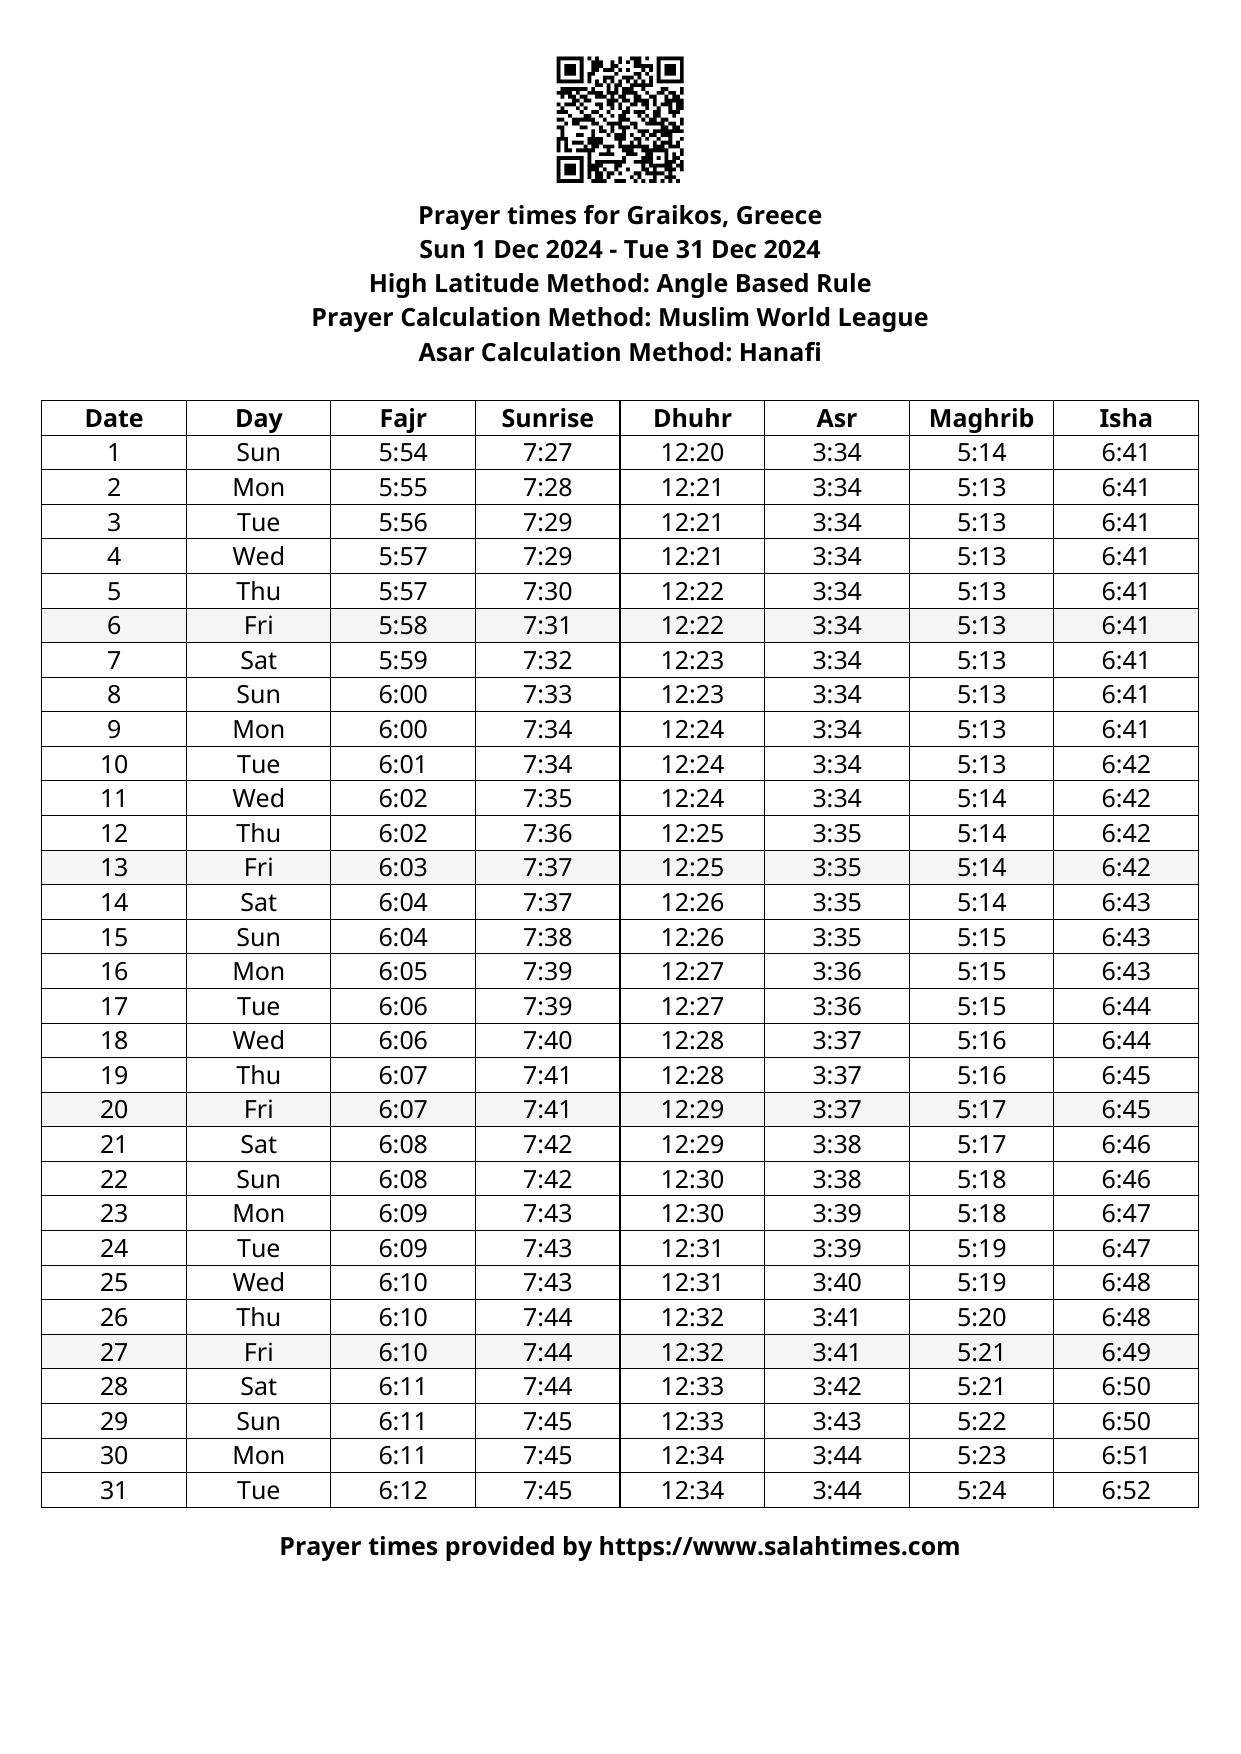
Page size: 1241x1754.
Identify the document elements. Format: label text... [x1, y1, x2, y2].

table_cell 5:13 [910, 539, 1053, 573]
table_cell 7:35 [476, 781, 619, 815]
table_cell Sat [187, 643, 330, 677]
table_cell 12:33 [621, 1369, 764, 1403]
table_cell 12:22 [621, 609, 764, 642]
table_cell Thu [187, 1058, 330, 1092]
table_cell 7:45 [476, 1473, 619, 1507]
table_cell 5:13 [910, 643, 1053, 677]
table_cell 7:42 [476, 1162, 619, 1195]
table_cell 12:25 [621, 816, 764, 849]
table_cell 12:24 [621, 712, 764, 746]
table_cell 5:13 [910, 470, 1053, 504]
table_cell 5:13 [910, 609, 1053, 642]
table_cell 20 [42, 1093, 186, 1126]
table_cell 5:17 [910, 1093, 1053, 1126]
table_cell 5:13 [910, 678, 1053, 711]
table_cell 21 [42, 1127, 186, 1161]
table_cell 7:30 [476, 574, 619, 607]
table_cell 6:00 [331, 712, 475, 746]
table_cell 6:50 [1054, 1404, 1198, 1437]
table_cell 5:14 [910, 816, 1053, 849]
table_cell 22 [42, 1162, 186, 1195]
table_cell 25 [42, 1266, 186, 1299]
table_cell 6:07 [331, 1093, 475, 1126]
table_cell Fri [187, 1093, 330, 1126]
table_cell 6:46 [1054, 1127, 1198, 1161]
table_cell 12:21 [621, 470, 764, 504]
table_cell 6:41 [1054, 712, 1198, 746]
table_cell 3:37 [765, 1093, 909, 1126]
table_cell Sat [187, 1127, 330, 1161]
table_cell 7:44 [476, 1300, 619, 1334]
table_cell 12:27 [621, 989, 764, 1022]
table_cell 3:44 [765, 1439, 909, 1472]
table_cell 7:29 [476, 539, 619, 573]
table_cell 5:24 [910, 1473, 1053, 1507]
table_cell 5:15 [910, 989, 1053, 1022]
table_cell 6:51 [1054, 1439, 1198, 1472]
table_header Asr [765, 401, 909, 434]
table_cell 7:28 [476, 470, 619, 504]
table_cell 6:44 [1054, 989, 1198, 1022]
table_cell 6:41 [1054, 574, 1198, 607]
table_cell Sun [187, 1162, 330, 1195]
table_cell Wed [187, 781, 330, 815]
table_cell 12:26 [621, 885, 764, 919]
table_cell 7:43 [476, 1266, 619, 1299]
table_cell 6:09 [331, 1231, 475, 1264]
table_cell 6:52 [1054, 1473, 1198, 1507]
table_cell 30 [42, 1439, 186, 1472]
table_cell 6:44 [1054, 1024, 1198, 1057]
table_cell 7:43 [476, 1196, 619, 1230]
table_cell 7:45 [476, 1404, 619, 1437]
table_cell Mon [187, 712, 330, 746]
table_cell 3:42 [765, 1369, 909, 1403]
table_cell 6:41 [1054, 643, 1198, 677]
table_cell Fri [187, 1335, 330, 1368]
table_cell Sun [187, 1404, 330, 1437]
table_cell 12 [42, 816, 186, 849]
table_cell 6:50 [1054, 1369, 1198, 1403]
table_cell Sat [187, 885, 330, 919]
table_cell 7:37 [476, 885, 619, 919]
table_cell 12:23 [621, 643, 764, 677]
table_cell 5:58 [331, 609, 475, 642]
table_cell 6:41 [1054, 609, 1198, 642]
table_cell 3:35 [765, 885, 909, 919]
table_cell Mon [187, 954, 330, 988]
table_cell 7:31 [476, 609, 619, 642]
table_cell 5:19 [910, 1231, 1053, 1264]
table_cell 3:37 [765, 1058, 909, 1092]
table_cell 3:34 [765, 678, 909, 711]
table_cell 13 [42, 851, 186, 884]
table_cell 7 [42, 643, 186, 677]
table_cell 7:40 [476, 1024, 619, 1057]
table_cell 12:29 [621, 1093, 764, 1126]
table_cell 11 [42, 781, 186, 815]
table_cell 5:22 [910, 1404, 1053, 1437]
table_cell 3:35 [765, 851, 909, 884]
table_cell 3:41 [765, 1335, 909, 1368]
table_cell 5 [42, 574, 186, 607]
table_cell 5:16 [910, 1058, 1053, 1092]
table_cell 3:34 [765, 643, 909, 677]
table_cell 5:59 [331, 643, 475, 677]
table_cell 6:41 [1054, 678, 1198, 711]
table_cell Fri [187, 851, 330, 884]
table_cell Fri [187, 609, 330, 642]
table_cell 7:36 [476, 816, 619, 849]
table_cell 12:28 [621, 1058, 764, 1092]
table_cell 14 [42, 885, 186, 919]
table_cell Wed [187, 1266, 330, 1299]
table_cell 6:01 [331, 747, 475, 780]
table_cell 15 [42, 920, 186, 953]
table_cell 6:41 [1054, 505, 1198, 538]
table_cell 12:34 [621, 1473, 764, 1507]
table_cell 5:21 [910, 1369, 1053, 1403]
table_cell 12:34 [621, 1439, 764, 1472]
table_cell 6:43 [1054, 885, 1198, 919]
table_cell 5:54 [331, 436, 475, 469]
table_cell 12:25 [621, 851, 764, 884]
table_cell 5:19 [910, 1266, 1053, 1299]
table_cell 12:21 [621, 505, 764, 538]
table_cell 7:41 [476, 1093, 619, 1126]
table_cell 8 [42, 678, 186, 711]
table_cell Tue [187, 1473, 330, 1507]
table_cell 3:39 [765, 1196, 909, 1230]
table_cell 5:18 [910, 1196, 1053, 1230]
table_cell 6:43 [1054, 954, 1198, 988]
table_header Maghrib [910, 401, 1053, 434]
table_cell 26 [42, 1300, 186, 1334]
table_cell 29 [42, 1404, 186, 1437]
table_cell 3:36 [765, 954, 909, 988]
table_cell 12:30 [621, 1196, 764, 1230]
table_cell 3:36 [765, 989, 909, 1022]
table_cell 5:57 [331, 574, 475, 607]
picture [542, 41, 699, 198]
table_header Date [42, 401, 186, 434]
table_cell 5:15 [910, 920, 1053, 953]
text High Latitude Method: Angle Based Rule [42, 266, 1198, 300]
table_cell 6:04 [331, 920, 475, 953]
table_cell Tue [187, 747, 330, 780]
table_cell 12:33 [621, 1404, 764, 1437]
table_cell 5:13 [910, 574, 1053, 607]
table_header Sunrise [476, 401, 619, 434]
table_cell 1 [42, 436, 186, 469]
table_cell 9 [42, 712, 186, 746]
table_cell 7:32 [476, 643, 619, 677]
table_cell 5:15 [910, 954, 1053, 988]
table_cell Sun [187, 678, 330, 711]
table_cell 3:34 [765, 747, 909, 780]
table_cell 6:03 [331, 851, 475, 884]
table_cell 3:43 [765, 1404, 909, 1437]
table_cell 3:39 [765, 1231, 909, 1264]
table_cell 6:42 [1054, 851, 1198, 884]
table_cell Wed [187, 1024, 330, 1057]
table_cell Tue [187, 1231, 330, 1264]
table_cell 3:37 [765, 1024, 909, 1057]
table_cell 16 [42, 954, 186, 988]
table_cell Mon [187, 1196, 330, 1230]
table_cell 6:46 [1054, 1162, 1198, 1195]
table_cell 7:42 [476, 1127, 619, 1161]
table_cell 6:11 [331, 1439, 475, 1472]
table_cell 7:44 [476, 1335, 619, 1368]
table_cell 3 [42, 505, 186, 538]
table_cell Thu [187, 816, 330, 849]
table_cell 3:38 [765, 1127, 909, 1161]
table_cell 6:42 [1054, 816, 1198, 849]
table_cell 6:41 [1054, 539, 1198, 573]
table_cell 3:34 [765, 539, 909, 573]
table_cell 12:30 [621, 1162, 764, 1195]
table_cell 3:34 [765, 609, 909, 642]
table_cell Sat [187, 1369, 330, 1403]
table_cell 18 [42, 1024, 186, 1057]
table_cell 5:14 [910, 436, 1053, 469]
table_cell Tue [187, 989, 330, 1022]
table_cell 6:45 [1054, 1093, 1198, 1126]
table_cell 5:57 [331, 539, 475, 573]
table_cell 6:10 [331, 1300, 475, 1334]
table_cell 6:42 [1054, 781, 1198, 815]
table_cell 5:14 [910, 781, 1053, 815]
table_cell 12:24 [621, 781, 764, 815]
table_cell Sun [187, 920, 330, 953]
table_cell 6:10 [331, 1266, 475, 1299]
table_cell 7:43 [476, 1231, 619, 1264]
table_cell 12:32 [621, 1300, 764, 1334]
table_cell 7:44 [476, 1369, 619, 1403]
table_cell 5:13 [910, 712, 1053, 746]
table_cell 6:09 [331, 1196, 475, 1230]
table_cell 24 [42, 1231, 186, 1264]
table_cell 7:34 [476, 712, 619, 746]
table_cell 6:45 [1054, 1058, 1198, 1092]
table_cell 5:20 [910, 1300, 1053, 1334]
table_cell 12:22 [621, 574, 764, 607]
table_header Dhuhr [621, 401, 764, 434]
table_cell Thu [187, 1300, 330, 1334]
table_cell 6:08 [331, 1162, 475, 1195]
table_cell 5:23 [910, 1439, 1053, 1472]
table_cell 12:28 [621, 1024, 764, 1057]
table_cell Thu [187, 574, 330, 607]
table_cell 10 [42, 747, 186, 780]
table_cell 5:55 [331, 470, 475, 504]
table_cell 6:07 [331, 1058, 475, 1092]
table_cell 12:31 [621, 1231, 764, 1264]
table_cell 6 [42, 609, 186, 642]
table_header Day [187, 401, 330, 434]
table_cell 6:02 [331, 781, 475, 815]
table_cell 6:43 [1054, 920, 1198, 953]
table_cell 12:27 [621, 954, 764, 988]
table_cell 6:41 [1054, 470, 1198, 504]
table_cell 7:39 [476, 954, 619, 988]
table_cell 5:17 [910, 1127, 1053, 1161]
table_cell 6:48 [1054, 1266, 1198, 1299]
table_cell 5:16 [910, 1024, 1053, 1057]
table_cell 5:21 [910, 1335, 1053, 1368]
text Asar Calculation Method: Hanafi [42, 334, 1198, 368]
table_cell 6:11 [331, 1369, 475, 1403]
table_cell 3:35 [765, 816, 909, 849]
table_cell 6:00 [331, 678, 475, 711]
table_cell 6:08 [331, 1127, 475, 1161]
table_cell 2 [42, 470, 186, 504]
table_cell 3:34 [765, 470, 909, 504]
table_cell Mon [187, 1439, 330, 1472]
table_cell 12:31 [621, 1266, 764, 1299]
table_cell 28 [42, 1369, 186, 1403]
table_cell 3:34 [765, 781, 909, 815]
table_cell 3:34 [765, 712, 909, 746]
table_cell 3:44 [765, 1473, 909, 1507]
text Prayer Calculation Method: Muslim World League [42, 300, 1198, 334]
table_cell 12:32 [621, 1335, 764, 1368]
table_cell 5:13 [910, 747, 1053, 780]
table_cell 5:18 [910, 1162, 1053, 1195]
table_cell 6:06 [331, 989, 475, 1022]
table_cell 12:24 [621, 747, 764, 780]
table_cell 7:41 [476, 1058, 619, 1092]
table_cell 27 [42, 1335, 186, 1368]
table_cell 12:26 [621, 920, 764, 953]
table_cell 6:06 [331, 1024, 475, 1057]
table_cell 12:21 [621, 539, 764, 573]
table_cell 6:04 [331, 885, 475, 919]
text Prayer times provided by https://www.salahtimes.com [42, 1528, 1198, 1563]
table_cell 6:11 [331, 1404, 475, 1437]
table_cell 7:39 [476, 989, 619, 1022]
table_cell 12:29 [621, 1127, 764, 1161]
table_cell 17 [42, 989, 186, 1022]
table_cell Sun [187, 436, 330, 469]
table_cell 7:45 [476, 1439, 619, 1472]
table_cell 7:38 [476, 920, 619, 953]
table_cell 6:05 [331, 954, 475, 988]
table_cell 12:20 [621, 436, 764, 469]
table_cell Wed [187, 539, 330, 573]
table_cell 23 [42, 1196, 186, 1230]
table_cell 19 [42, 1058, 186, 1092]
table_cell 6:42 [1054, 747, 1198, 780]
table_cell 7:33 [476, 678, 619, 711]
table_cell 6:49 [1054, 1335, 1198, 1368]
table_cell 3:34 [765, 436, 909, 469]
table_cell 3:41 [765, 1300, 909, 1334]
table_cell 6:10 [331, 1335, 475, 1368]
table_cell 6:12 [331, 1473, 475, 1507]
table_header Fajr [331, 401, 475, 434]
table_cell 7:34 [476, 747, 619, 780]
table_cell 4 [42, 539, 186, 573]
table_cell 6:47 [1054, 1231, 1198, 1264]
table_header Isha [1054, 401, 1198, 434]
table_cell 7:37 [476, 851, 619, 884]
table_cell 3:34 [765, 574, 909, 607]
table_cell Tue [187, 505, 330, 538]
table_cell Mon [187, 470, 330, 504]
table_cell 3:38 [765, 1162, 909, 1195]
table_cell 5:14 [910, 885, 1053, 919]
table_cell 31 [42, 1473, 186, 1507]
text Sun 1 Dec 2024 - Tue 31 Dec 2024 [42, 232, 1198, 266]
table_cell 3:40 [765, 1266, 909, 1299]
table_cell 7:27 [476, 436, 619, 469]
table_cell 5:14 [910, 851, 1053, 884]
table_cell 12:23 [621, 678, 764, 711]
table_cell 6:41 [1054, 436, 1198, 469]
table_cell 6:47 [1054, 1196, 1198, 1230]
table_cell 5:56 [331, 505, 475, 538]
table_cell 3:34 [765, 505, 909, 538]
table_cell 6:48 [1054, 1300, 1198, 1334]
table_cell 5:13 [910, 505, 1053, 538]
table_cell 7:29 [476, 505, 619, 538]
table_cell 6:02 [331, 816, 475, 849]
table_cell 3:35 [765, 920, 909, 953]
text Prayer times for Graikos, Greece [42, 198, 1198, 232]
